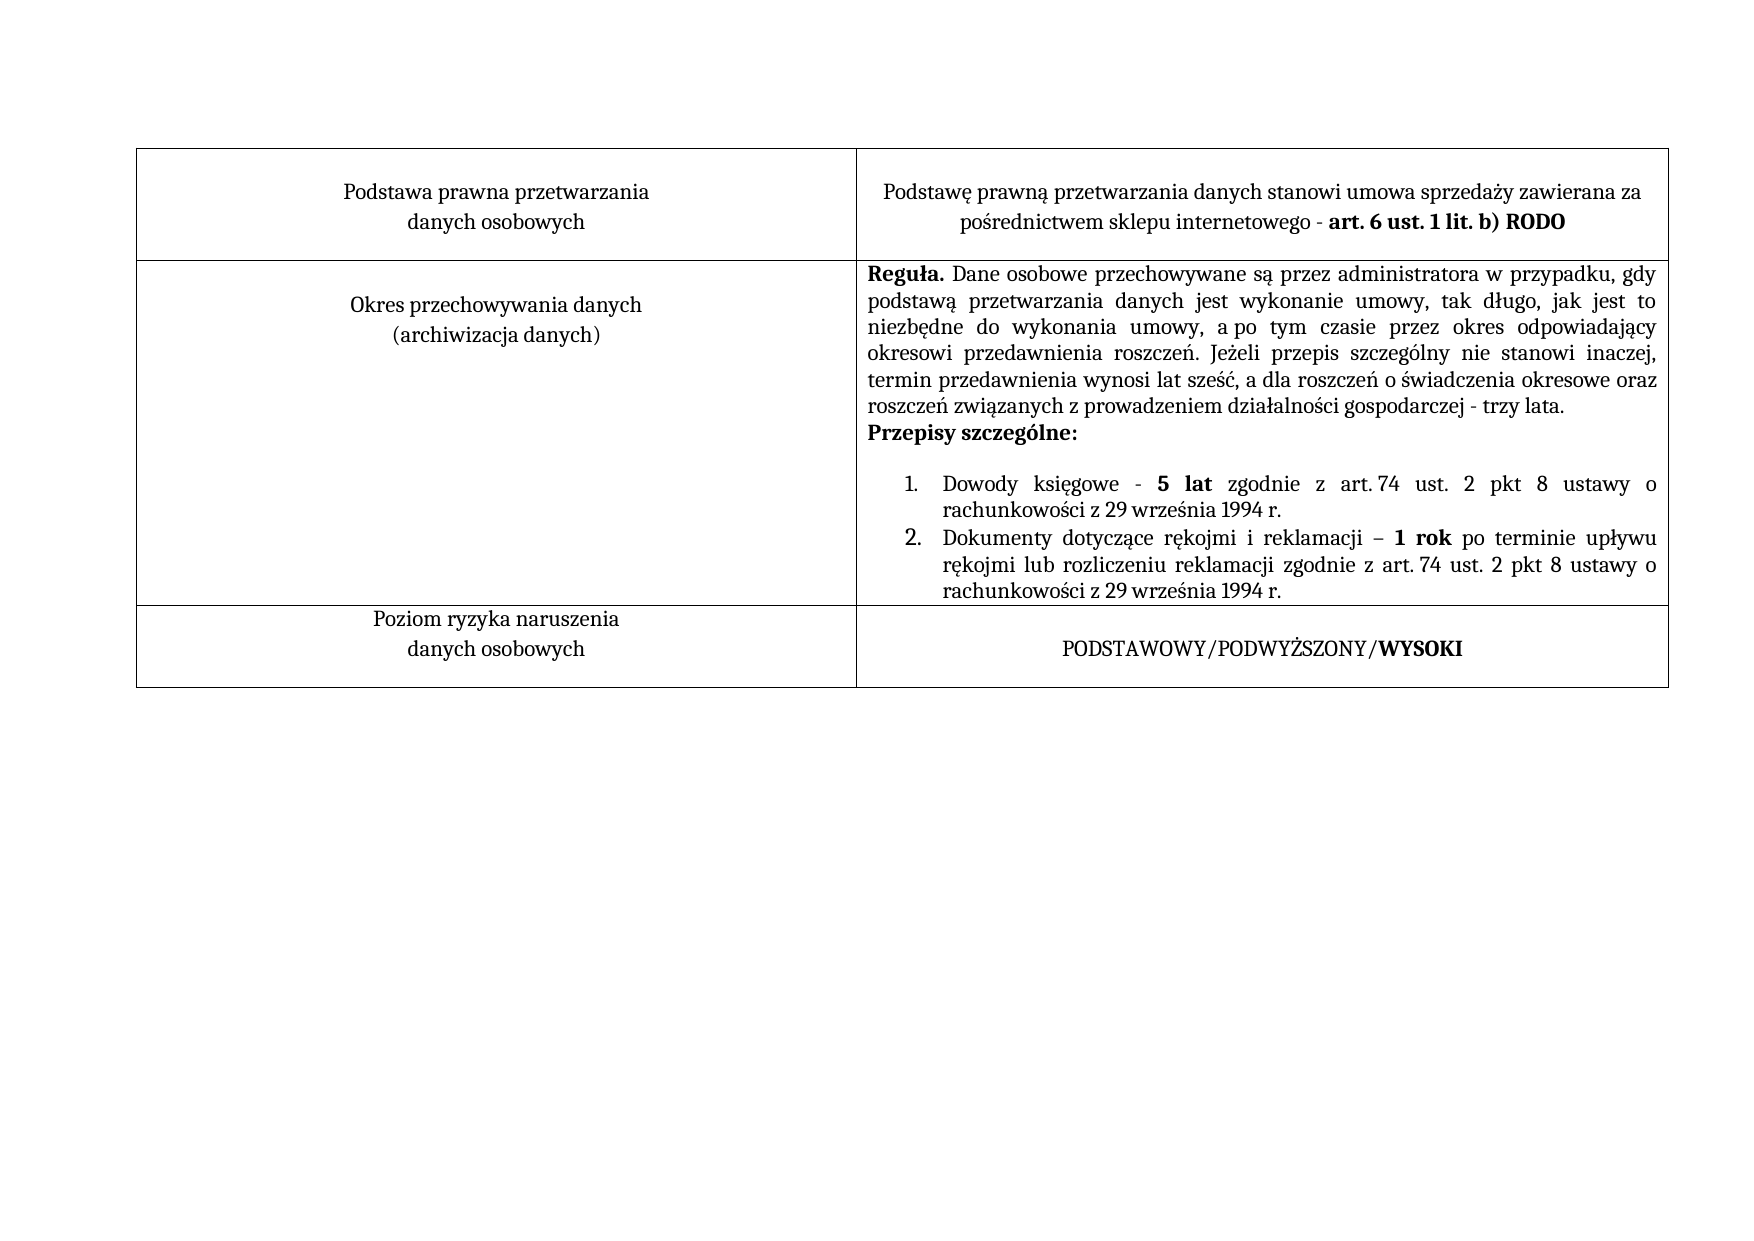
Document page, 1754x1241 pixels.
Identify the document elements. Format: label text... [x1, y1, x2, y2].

table_cell Okres przechowywania danych (archiwizacja danych) [137, 261, 856, 604]
table_cell Podstawę prawną przetwarzania danych stanowi umowa sprzedaży zawierana za pośrednictwem sklepu internetowego - art. 6 ust. 1 lit. b) RODO [857, 149, 1668, 260]
table_cell Poziom ryzyka naruszenia danych osobowych [137, 606, 856, 687]
table_cell PODSTAWOWY/PODWYŻSZONY/WYSOKI [857, 606, 1668, 687]
table_cell Reguła. Dane osobowe przechowywane są przez administratora w przypadku, gdy podstawą przetwarzania danych jest wykonanie umowy, tak długo, jak jest to niezbędne do wykonania umowy, a po tym czasie przez okres odpowiadający okresowi przedawnienia roszczeń. Jeżeli przepis szczególny nie stanowi inaczej, termin przedawnienia wynosi lat sześć, a dla roszczeń o świadczenia okresowe oraz roszczeń związanych z prowadzeniem działalności gospodarczej - trzy lata. Przepisy szczególne: Dowody księgowe - 5 lat zgodnie z art. 74 ust. 2 pkt 8 ustawy o rachunkowości z 29 września 1994 r. Dokumenty dotyczące rękojmi i reklamacji – 1 rok po terminie upływu rękojmi lub rozliczeniu reklamacji zgodnie z art. 74 ust. 2 pkt 8 ustawy o rachunkowości z 29 września 1994 r. [857, 261, 1668, 604]
table_cell Podstawa prawna przetwarzania danych osobowych [137, 149, 856, 260]
